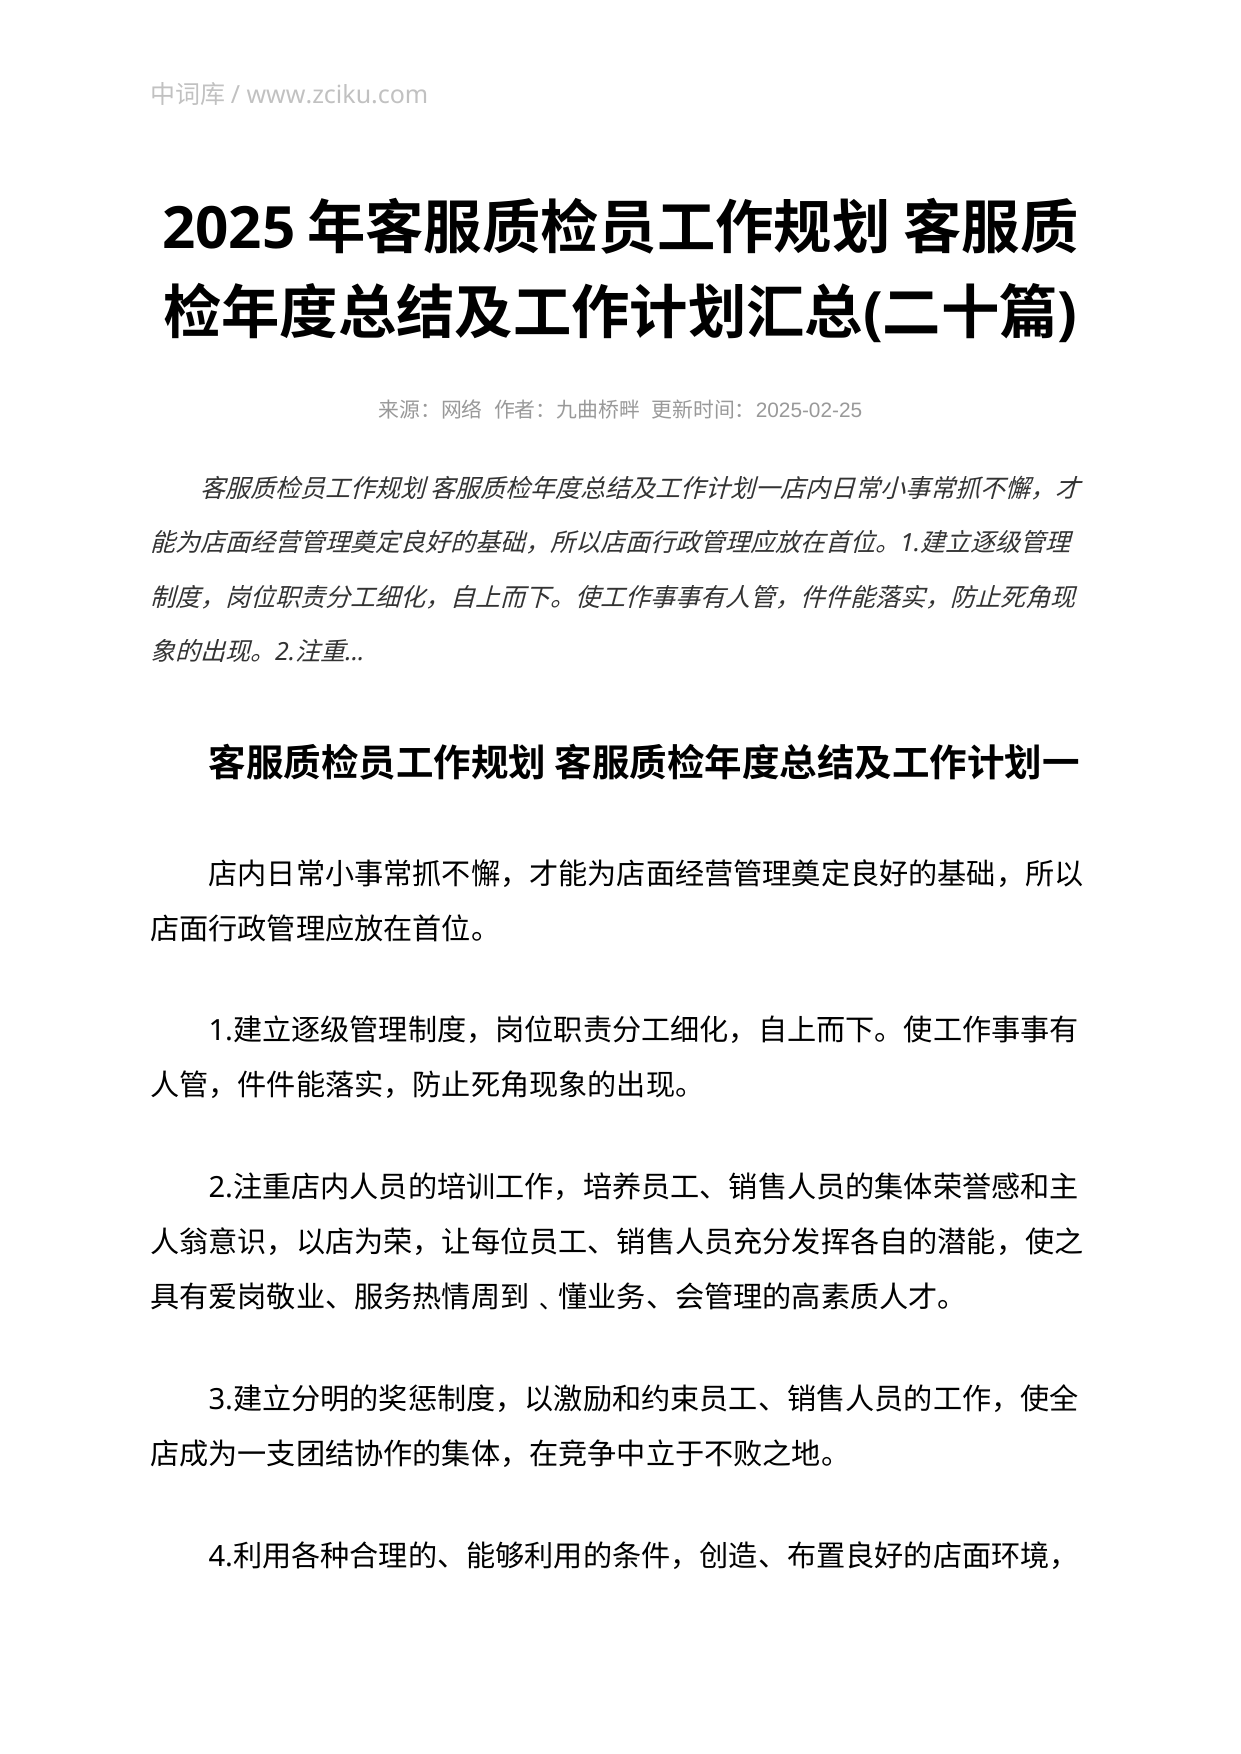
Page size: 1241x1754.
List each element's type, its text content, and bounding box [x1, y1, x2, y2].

text 店内日常小事常抓不懈，才能为店面经营管理奠定良好的基础，所以店面行政管理应放在首位。 [150, 850, 1090, 947]
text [150, 1532, 1090, 1574]
text 1.建立逐级管理制度，岗位职责分工细化，自上而下。使工作事事有人管，件件能落实，防止死角现象的出现。 [150, 1007, 1090, 1104]
text 客服质检员工作规划 客服质检年度总结及工作计划一店内日常小事常抓不懈，才能为店面经营管理奠定良好的基础，所以店面行政管理应放在首位。1.建立逐级管理制度，岗位职责分工细化，自上而下。使工作事事有人管，件件能落实，防止死角现象的出现。2.注重... [150, 468, 1090, 668]
text 2.注重店内人员的培训工作，培养员工、销售人员的集体荣誉感和主人翁意识，以店为荣，让每位员工、销售人员充分发挥各自的潜能，使之具有爱岗敬业、服务热情周到﹑懂业务、会管理的高素质人才。 [150, 1164, 1090, 1316]
text 来源：网络 作者：九曲桥畔 更新时间：2025-02-25 [150, 398, 1090, 422]
text 客服质检员工作规划 客服质检年度总结及工作计划一 [150, 733, 1090, 787]
text 3.建立分明的奖惩制度，以激励和约束员工、销售人员的工作，使全店成为一支团结协作的集体，在竞争中立于不败之地。 [150, 1375, 1090, 1473]
subtitle 2025年客服质检员工作规划 客服质检年度总结及工作计划汇总(二十篇) [150, 181, 1090, 351]
